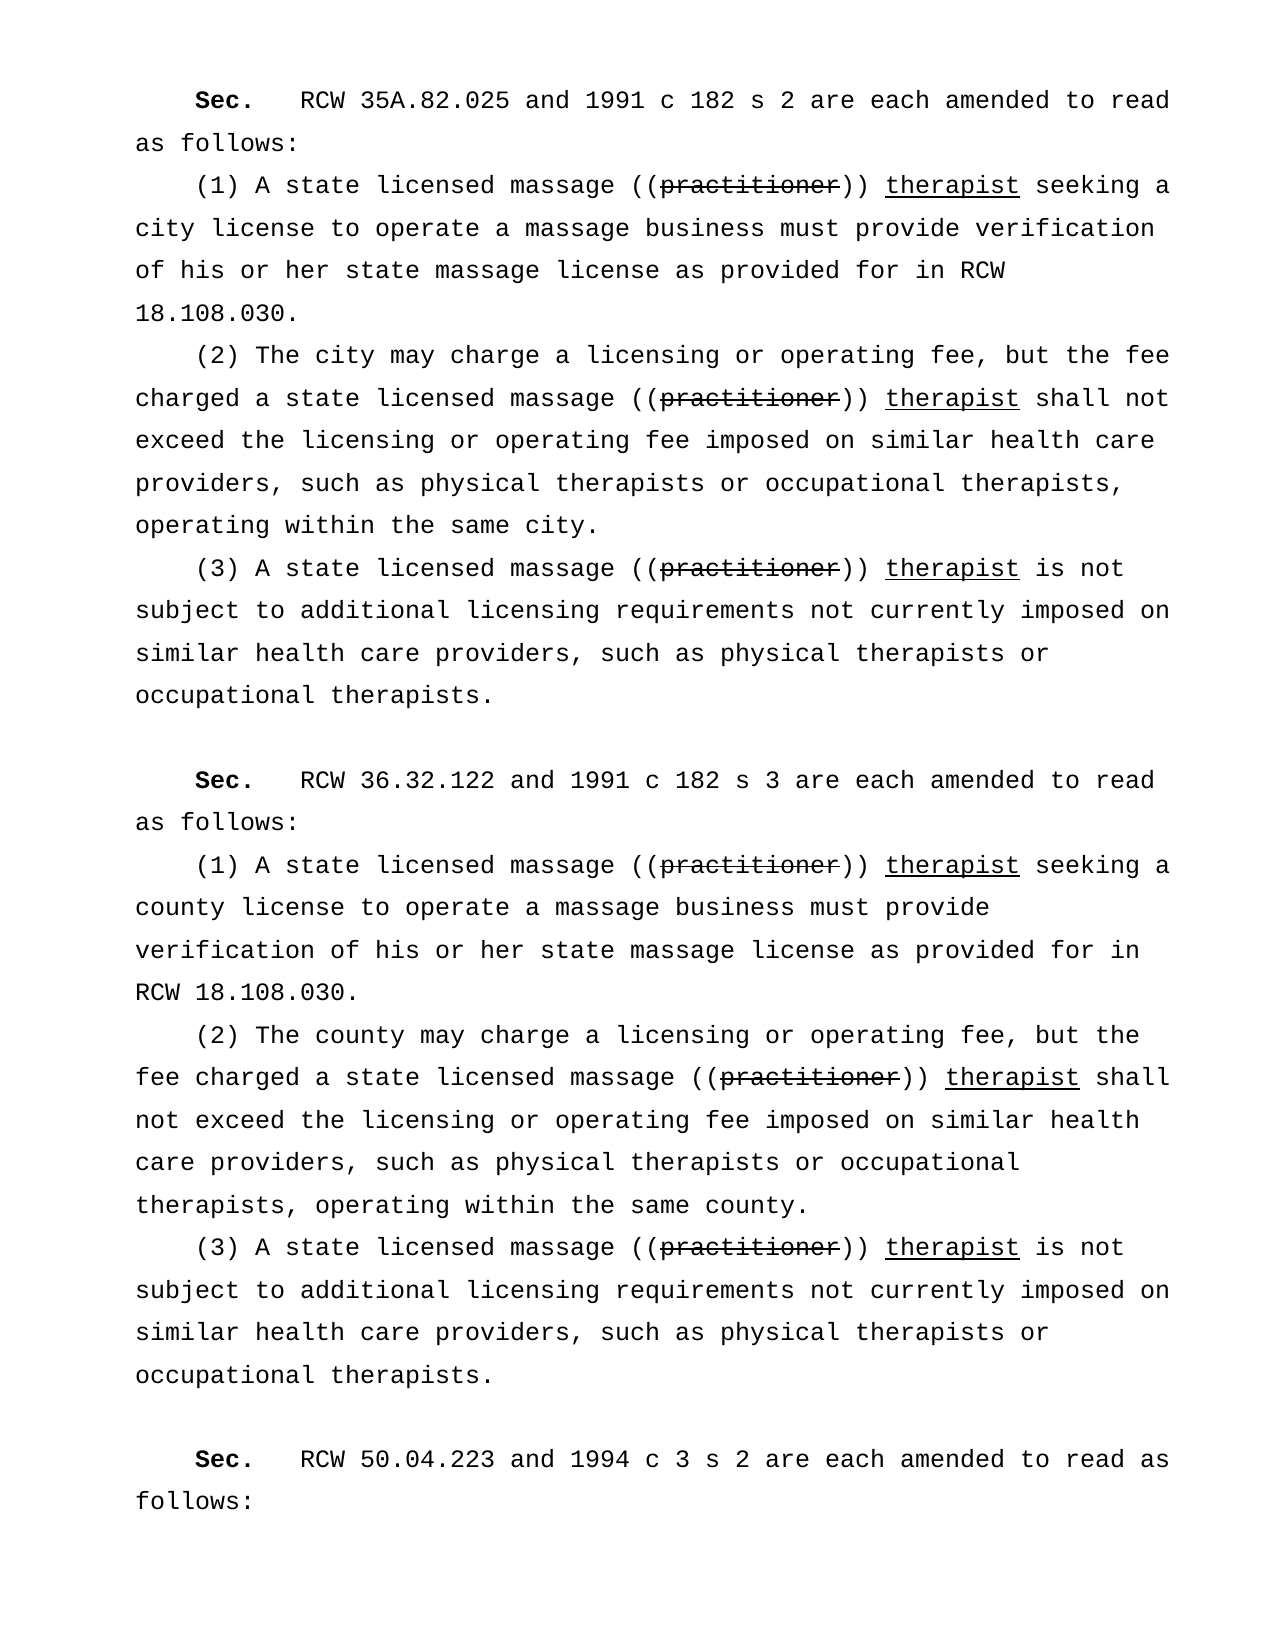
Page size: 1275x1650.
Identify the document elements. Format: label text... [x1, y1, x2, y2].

text (1) A state licensed massage ((practitioner)) therapist seeking a county license to operate a massage business must provide verification of his or her state massage license as provided for in RCW 18.108.030. [135, 839, 1170, 1009]
text Sec. RCW 35A.82.025 and 1991 c 182 s 2 are each amended to read as follows: [135, 75, 1170, 160]
text (2) The county may charge a licensing or operating fee, but the fee charged a state licensed massage ((practitioner)) therapist shall not exceed the licensing or operating fee imposed on similar health care providers, such as physical therapists or occupational therapists, operating within the same county. [135, 1009, 1170, 1222]
text (3) A state licensed massage ((practitioner)) therapist is not subject to additional licensing requirements not currently imposed on similar health care providers, such as physical therapists or occupational therapists. [135, 542, 1170, 712]
text Sec. RCW 50.04.223 and 1994 c 3 s 2 are each amended to read as follows: [135, 1433, 1170, 1518]
text (3) A state licensed massage ((practitioner)) therapist is not subject to additional licensing requirements not currently imposed on similar health care providers, such as physical therapists or occupational therapists. [135, 1222, 1170, 1392]
text (1) A state licensed massage ((practitioner)) therapist seeking a city license to operate a massage business must provide verification of his or her state massage license as provided for in RCW 18.108.030. [135, 160, 1170, 330]
text Sec. RCW 36.32.122 and 1991 c 182 s 3 are each amended to read as follows: [135, 754, 1170, 839]
text (2) The city may charge a licensing or operating fee, but the fee charged a state licensed massage ((practitioner)) therapist shall not exceed the licensing or operating fee imposed on similar health care providers, such as physical therapists or occupational therapists, operating within the same city. [135, 330, 1170, 542]
